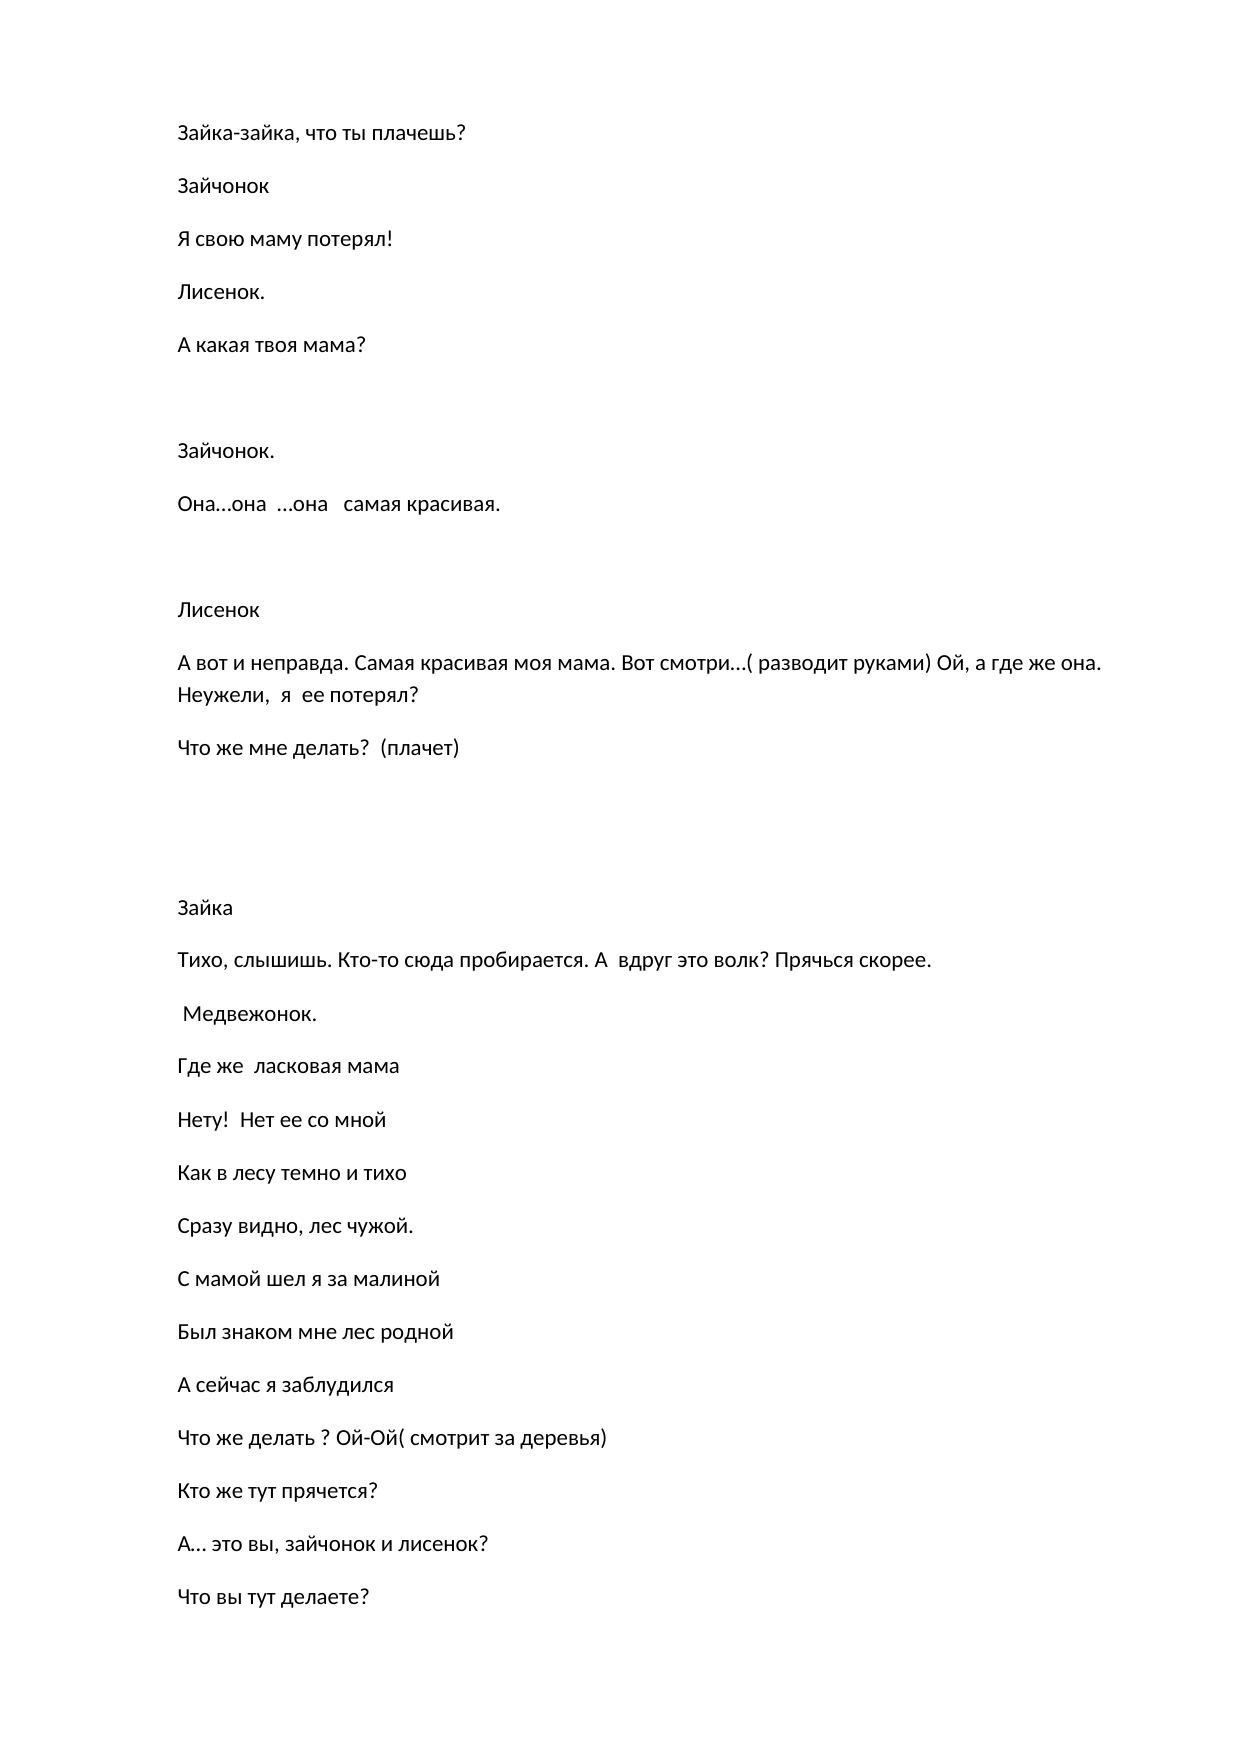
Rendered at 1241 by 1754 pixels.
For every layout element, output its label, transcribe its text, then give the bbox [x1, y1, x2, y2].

text А… это вы, зайчонок и лисенок? [177, 1529, 1152, 1557]
text Нету! Нет ее со мной [177, 1105, 1152, 1133]
text Был знаком мне лес родной [177, 1317, 1152, 1345]
text Зайчонок [177, 171, 1152, 199]
text Зайка-зайка, что ты плачешь? [177, 118, 1152, 146]
text А вот и неправда. Самая красивая моя мама. Вот смотри…( разводит руками) Ой, а где же она. Неужели, я ее потерял? [177, 648, 1152, 708]
text Она…она …она самая красивая. [177, 489, 1152, 517]
text С мамой шел я за малиной [177, 1264, 1152, 1292]
text Сразу видно, лес чужой. [177, 1211, 1152, 1239]
text Лисенок [177, 595, 1152, 623]
text Зайчонок. [177, 436, 1152, 464]
text Что вы тут делаете? [177, 1582, 1152, 1610]
text Как в лесу темно и тихо [177, 1158, 1152, 1186]
text Что же делать ? Ой-Ой( смотрит за деревья) [177, 1423, 1152, 1451]
text Зайка [177, 893, 1152, 921]
text Медвежонок. [177, 999, 1152, 1027]
text Что же мне делать? (плачет) [177, 733, 1152, 762]
text Где же ласковая мама [177, 1052, 1152, 1080]
text Кто же тут прячется? [177, 1476, 1152, 1504]
text А какая твоя мама? [177, 330, 1152, 358]
text Лисенок. [177, 277, 1152, 305]
text А сейчас я заблудился [177, 1370, 1152, 1398]
text Тихо, слышишь. Кто-то сюда пробирается. А вдруг это волк? Прячься скорее. [177, 946, 1152, 974]
text Я свою маму потерял! [177, 224, 1152, 252]
